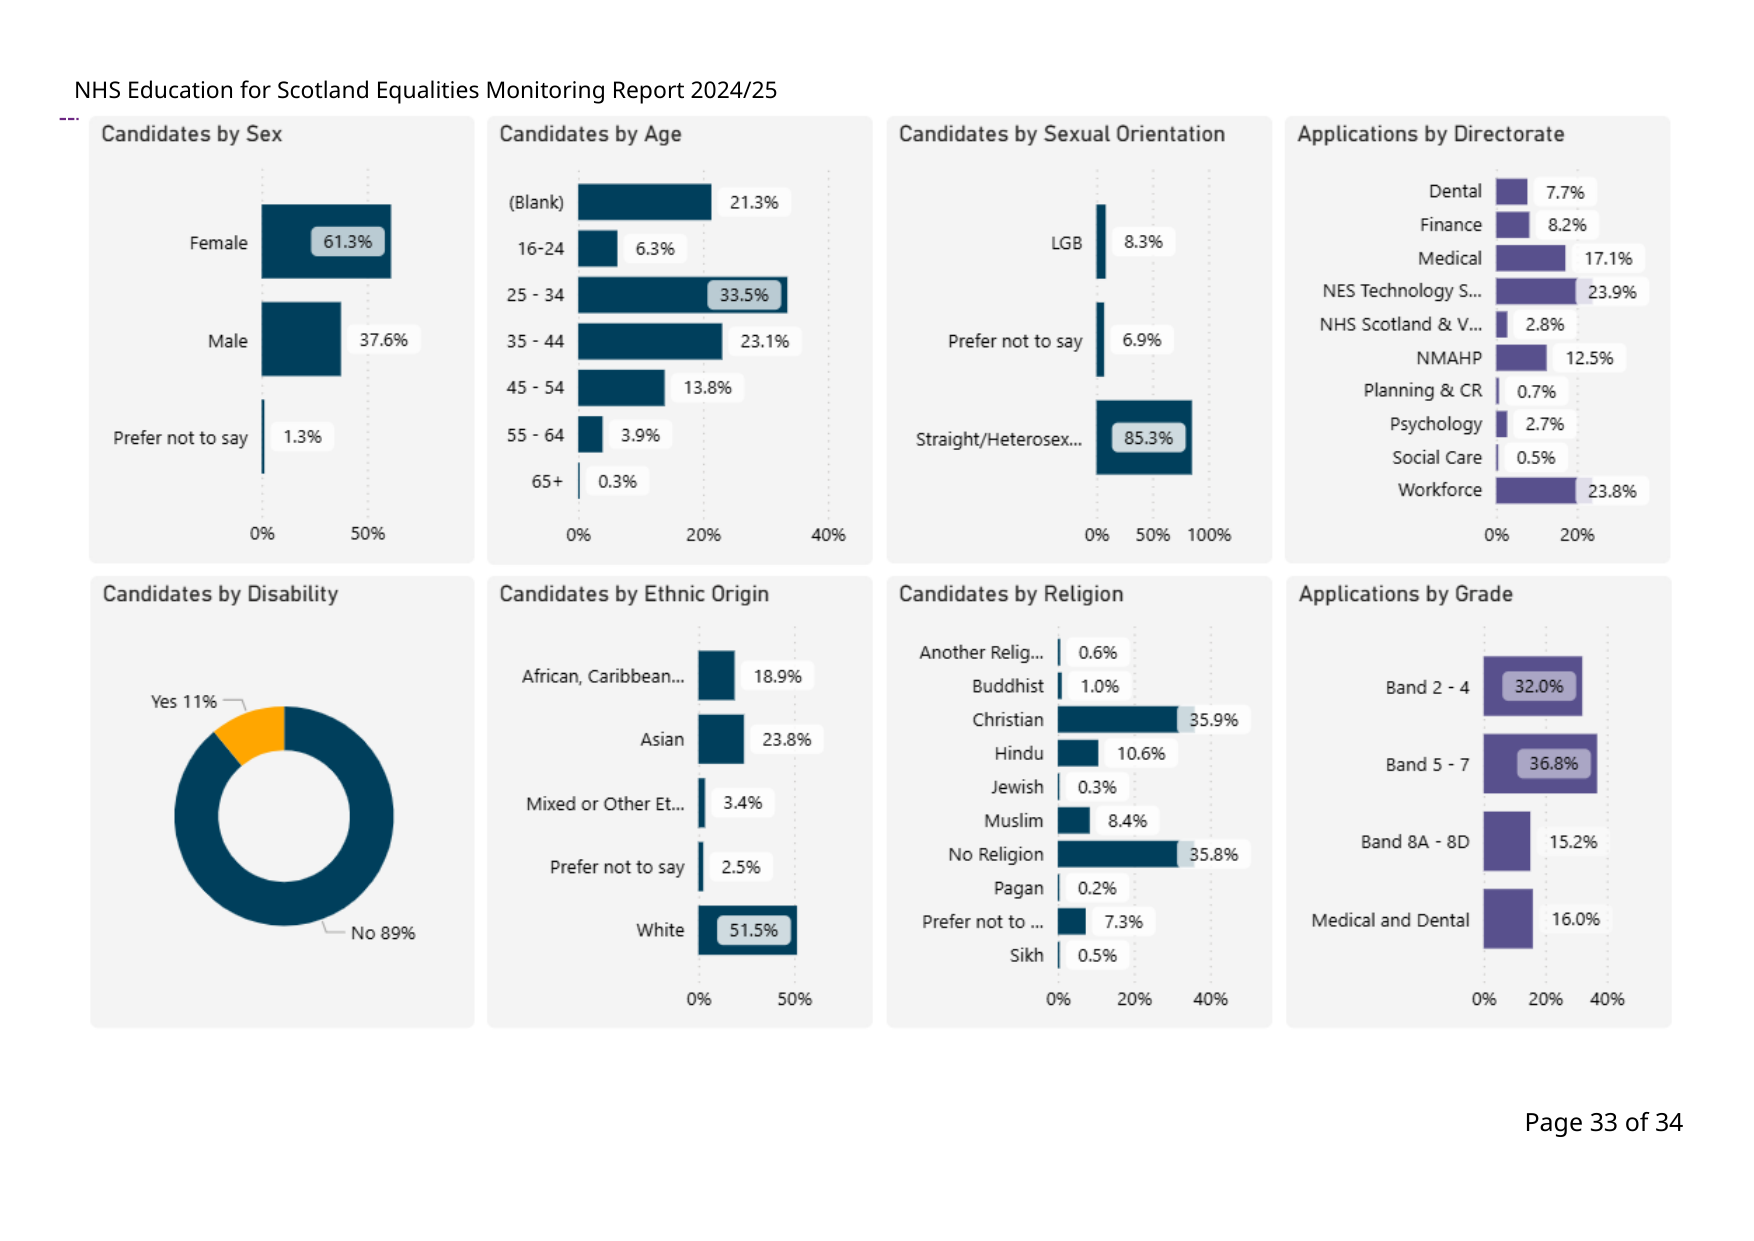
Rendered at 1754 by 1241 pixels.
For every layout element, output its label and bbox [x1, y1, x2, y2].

picture [78, 105, 1679, 1039]
